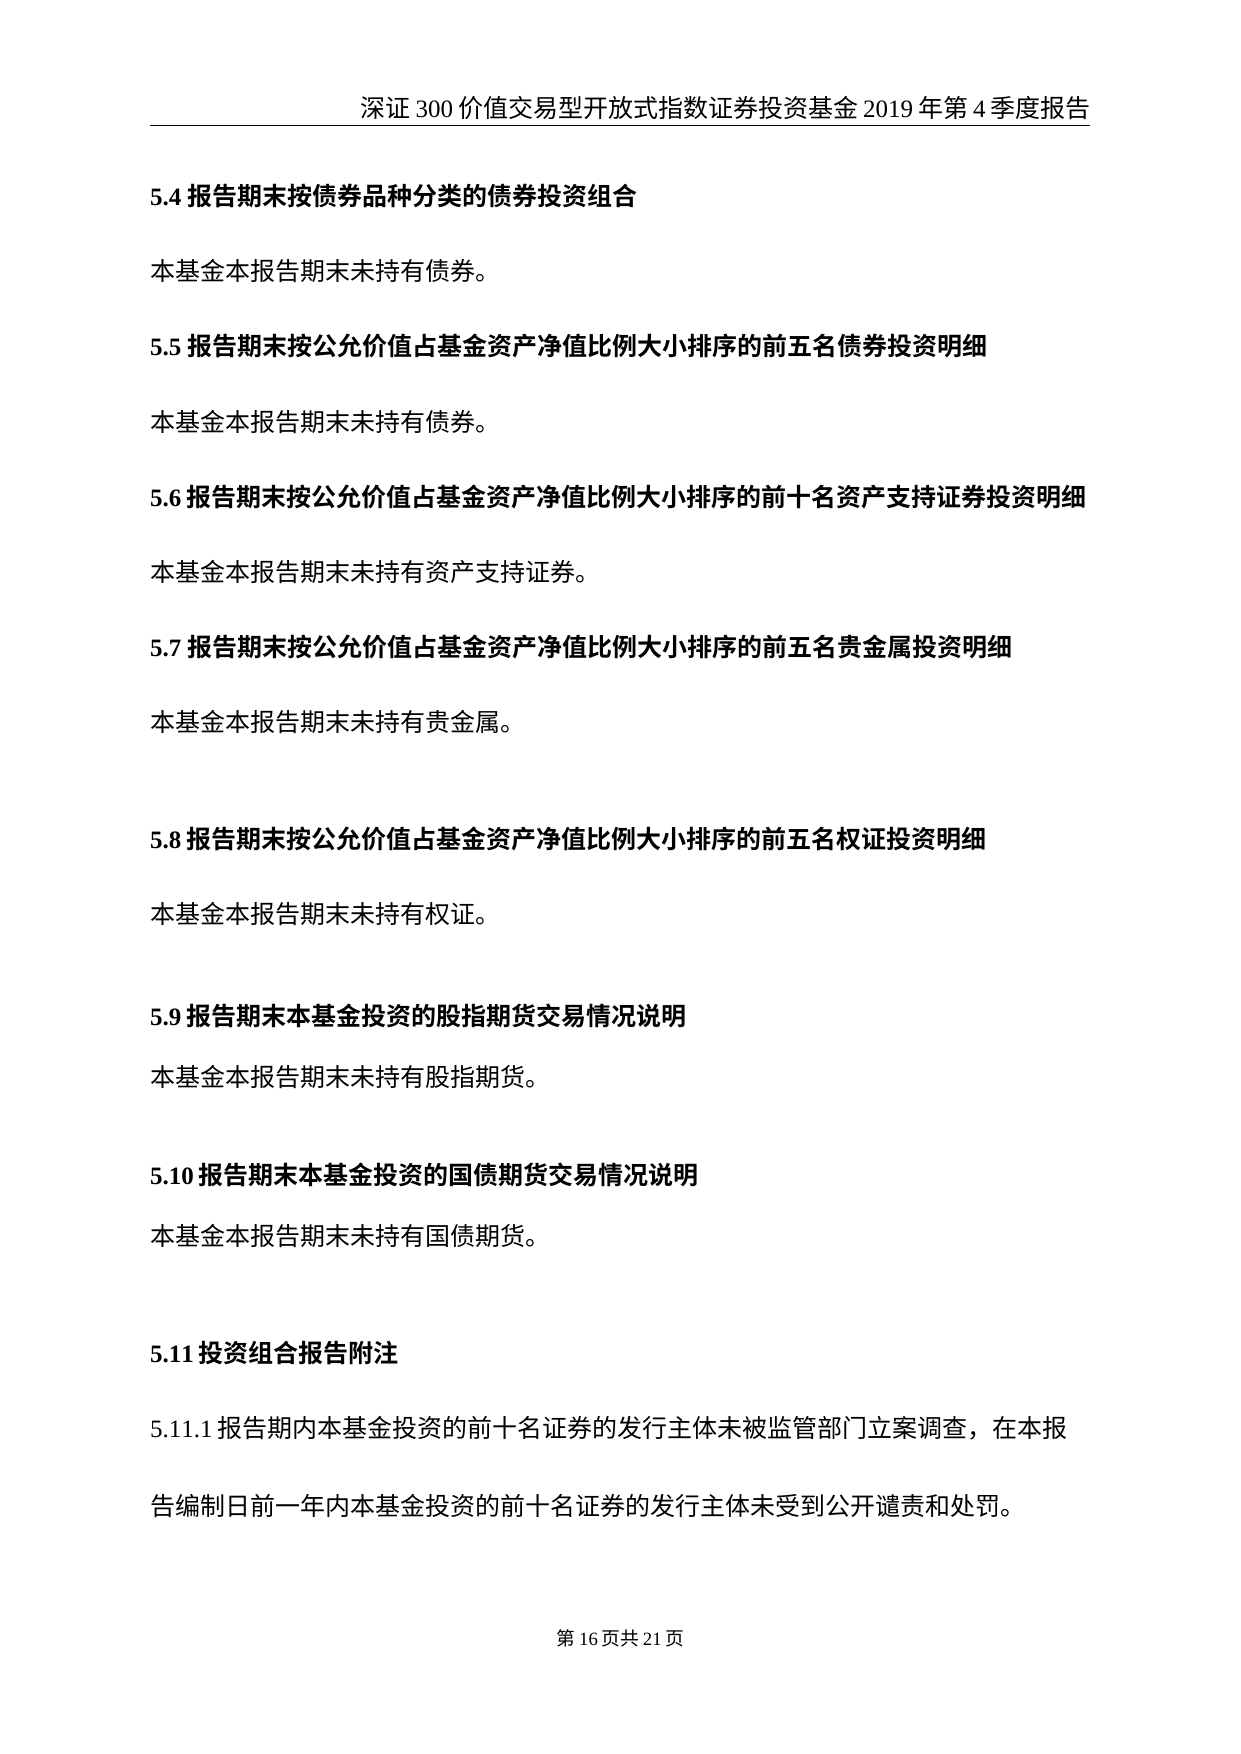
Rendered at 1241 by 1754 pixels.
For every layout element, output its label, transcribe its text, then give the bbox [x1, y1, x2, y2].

text 5.6报告期末按公允价值占基金资产净值比例大小排序的前十名资产支持证券投资明细 [150, 463, 1090, 528]
text 5.5 报告期末按公允价值占基金资产净值比例大小排序的前五名债券投资明细 [150, 312, 1090, 377]
text 5.9报告期末本基金投资的股指期货交易情况说明 [150, 997, 1090, 1033]
text 本基金本报告期末未持有股指期货。 [150, 1043, 1090, 1108]
text 本基金本报告期末未持有贵金属。 [150, 688, 1090, 753]
text 本基金本报告期末未持有国债期货。 [150, 1202, 1090, 1267]
text 本基金本报告期末未持有债券。 [150, 237, 1090, 302]
text 5.11投资组合报告附注 [150, 1319, 1090, 1384]
text 本基金本报告期末未持有债券。 [150, 388, 1090, 453]
text 5.10报告期末本基金投资的国债期货交易情况说明 [150, 1156, 1090, 1192]
text 5.7 报告期末按公允价值占基金资产净值比例大小排序的前五名贵金属投资明细 [150, 613, 1090, 678]
text 5.4 报告期末按债券品种分类的债券投资组合 [150, 162, 1090, 227]
text 本基金本报告期末未持有权证。 [150, 880, 1090, 945]
text 本基金本报告期末未持有资产支持证券。 [150, 538, 1090, 603]
text 5.11.1报告期内本基金投资的前十名证券的发行主体未被监管部门立案调查，在本报告编制日前一年内本基金投资的前十名证券的发行主体未受到公开谴责和处罚。 [150, 1394, 1090, 1537]
text 5.8报告期末按公允价值占基金资产净值比例大小排序的前五名权证投资明细 [150, 805, 1090, 870]
